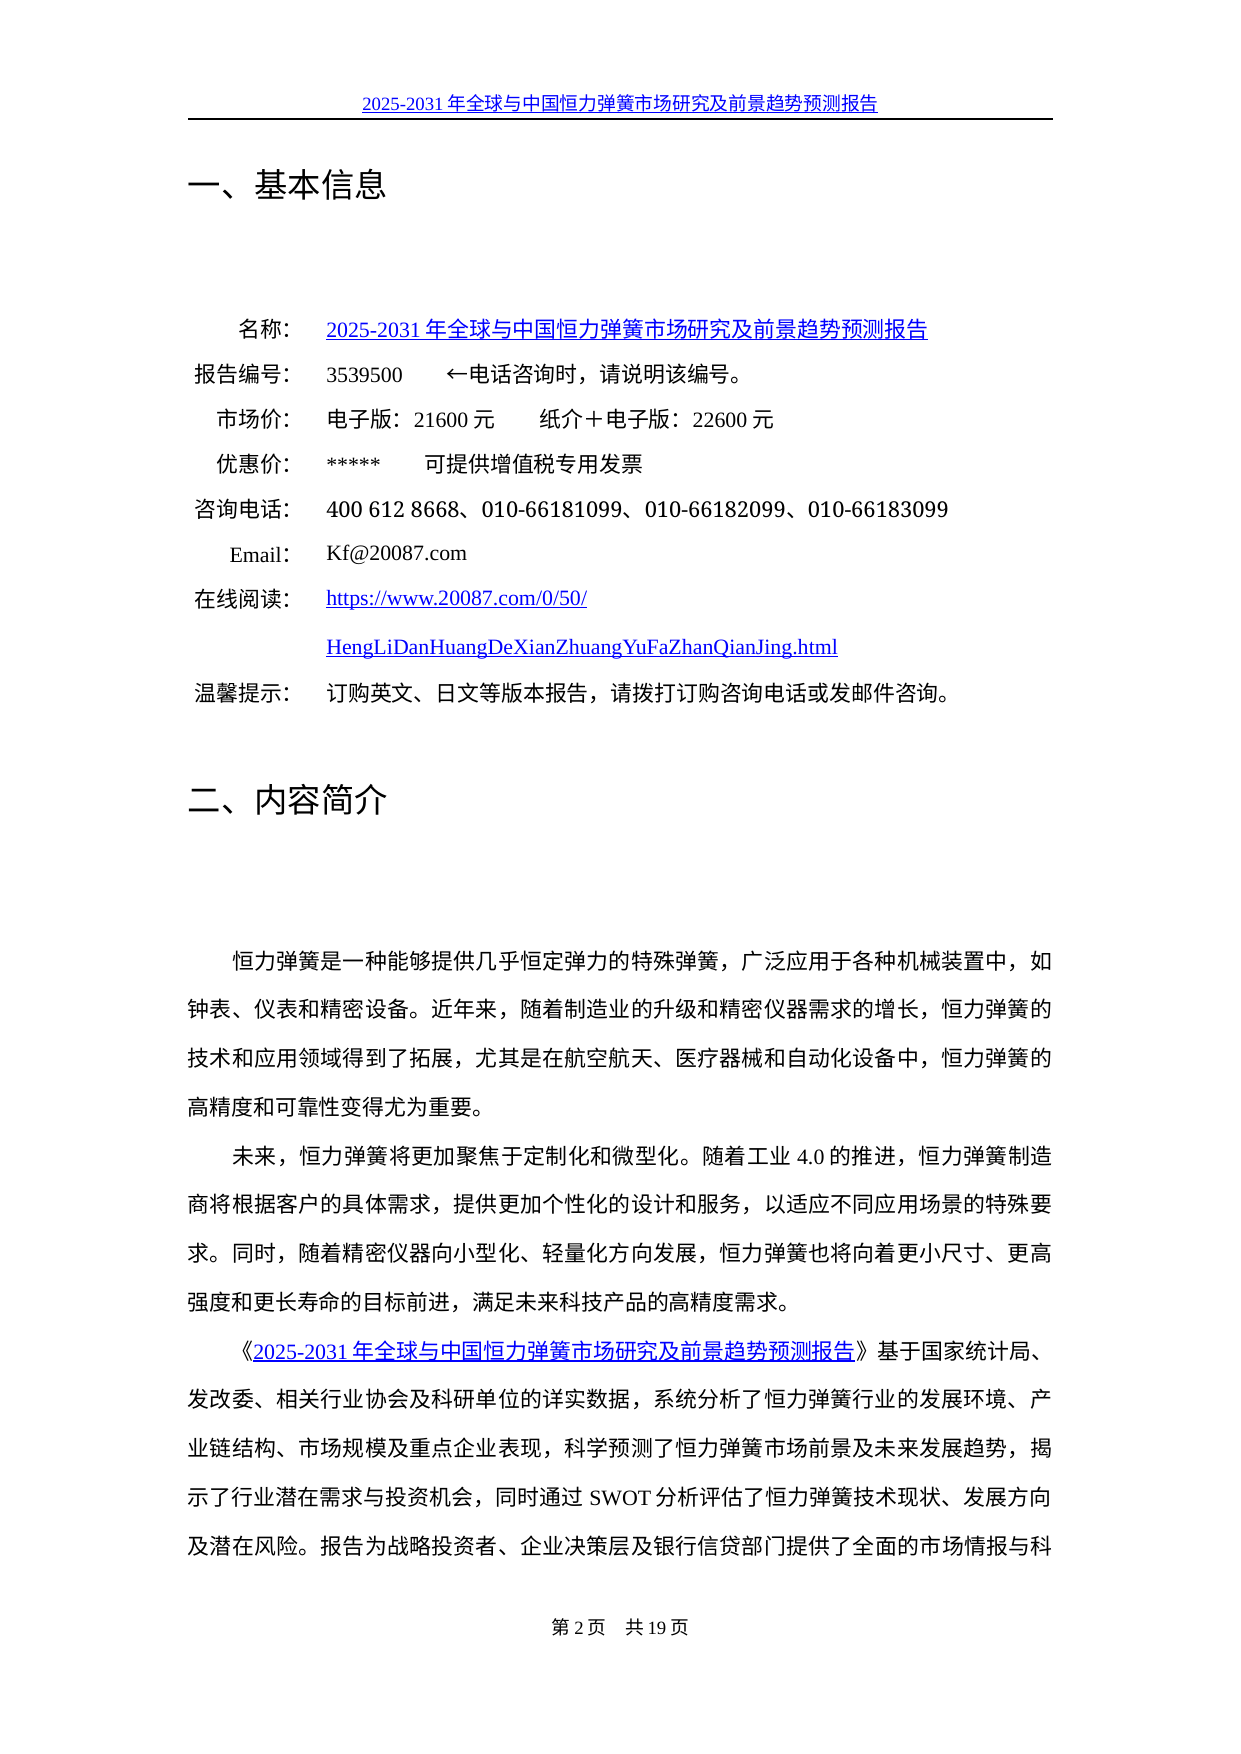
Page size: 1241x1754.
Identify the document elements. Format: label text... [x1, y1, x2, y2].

table_cell 市场价： [167, 402, 315, 447]
table_cell ***** 可提供增值税专用发票 [315, 447, 1073, 492]
table_cell 咨询电话： [167, 492, 315, 537]
title 二、内容简介 [187, 766, 1053, 831]
table_header 名称： [167, 312, 315, 357]
table_cell 400 612 8668、010-66181099、010-66182099、010-66183099 [315, 492, 1073, 537]
table_cell 温馨提示： [167, 675, 315, 720]
table_cell [315, 582, 1073, 675]
table_cell 在线阅读： [167, 582, 315, 675]
title 一、基本信息 [187, 150, 1053, 215]
table_cell 电子版：21600 元 纸介＋电子版：22600 元 [315, 402, 1073, 447]
table_cell 3539500 ←电话咨询时，请说明该编号。 [315, 357, 1073, 402]
table_cell Kf@20087.com [315, 537, 1073, 582]
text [187, 943, 1053, 1561]
table_header 2025-2031年全球与中国恒力弹簧市场研究及前景趋势预测报告 [315, 312, 1073, 357]
table_cell Email： [167, 537, 315, 582]
table_cell 订购英文、日文等版本报告，请拨打订购咨询电话或发邮件咨询。 [315, 675, 1073, 720]
table_cell 优惠价： [167, 447, 315, 492]
table_cell 报告编号： [167, 357, 315, 402]
